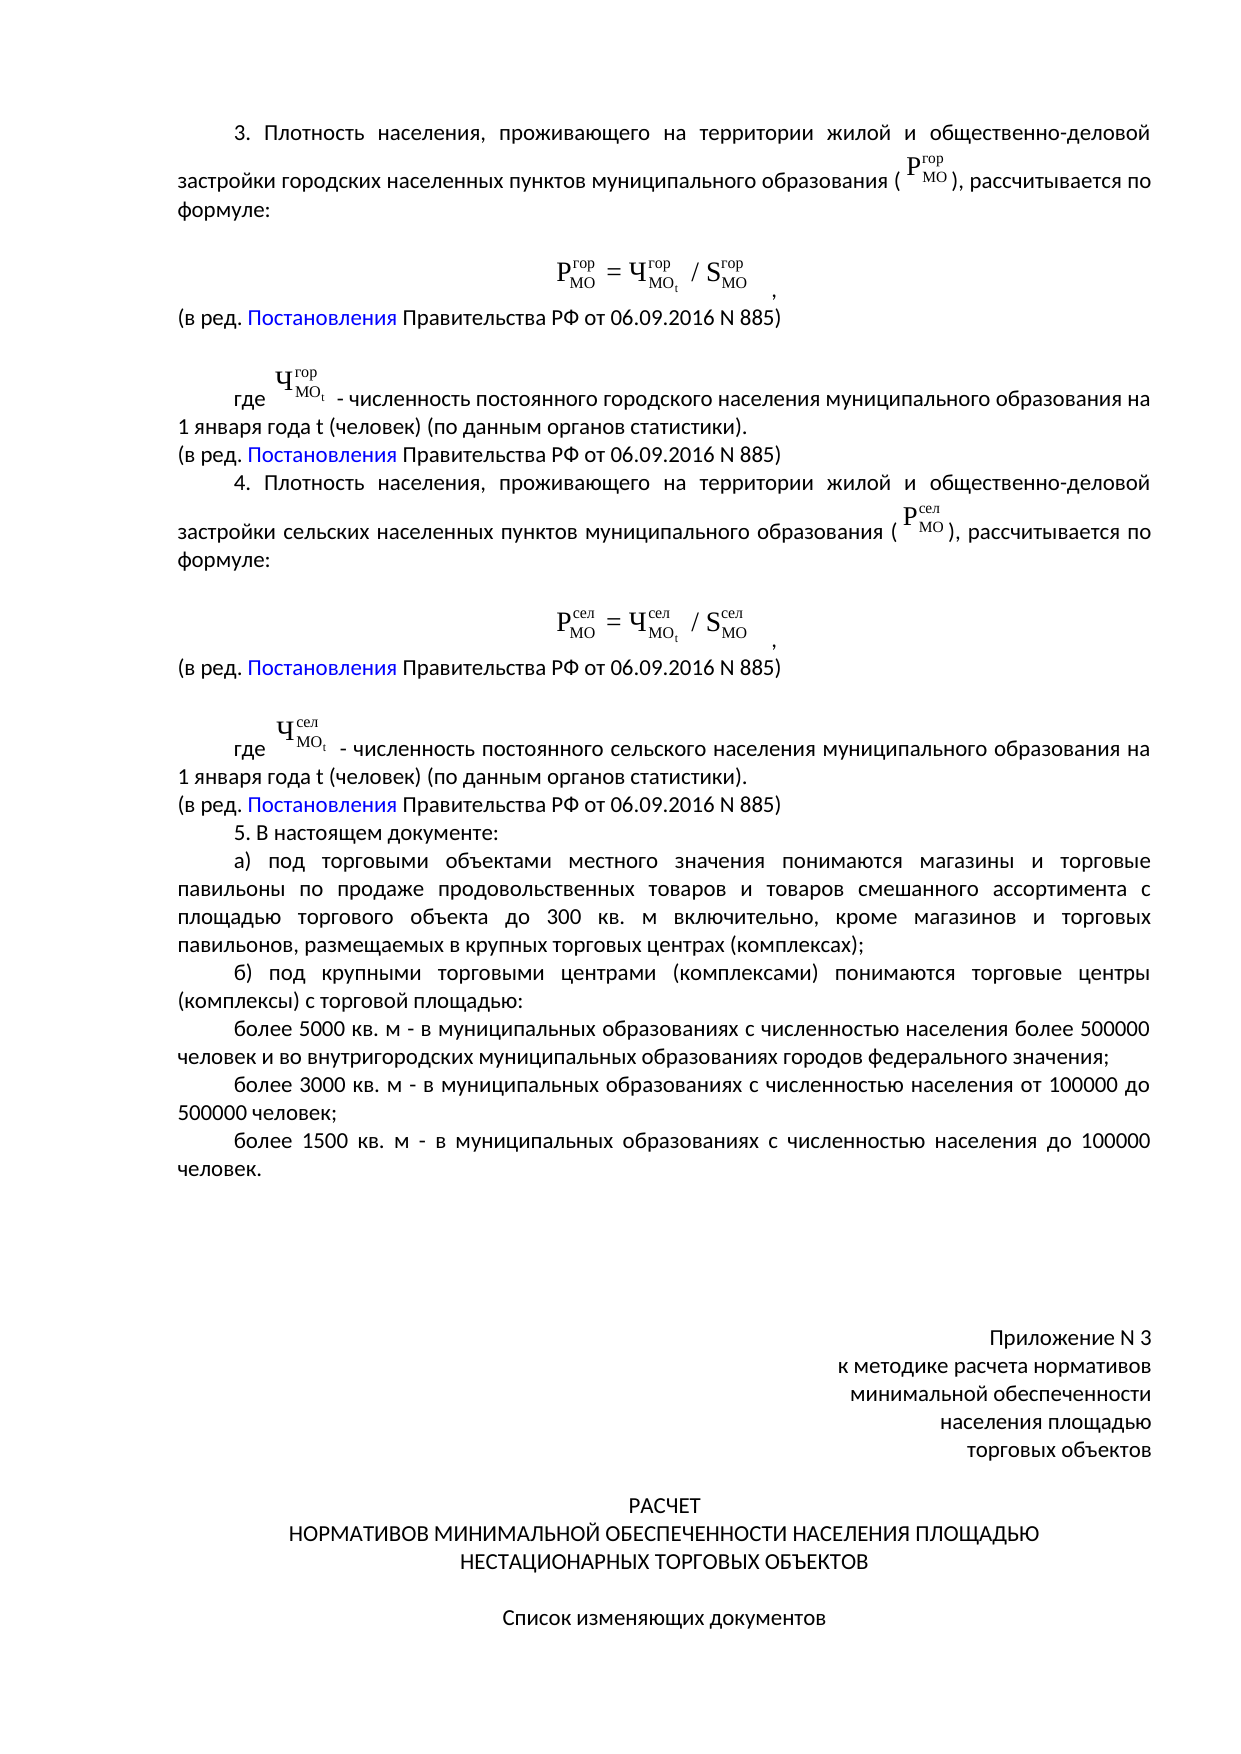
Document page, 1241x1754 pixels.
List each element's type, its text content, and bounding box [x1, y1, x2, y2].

text РАСЧЕТ [177, 1491, 1152, 1519]
text Приложение N 3 [177, 1323, 1152, 1351]
text к методике расчета нормативов [177, 1351, 1152, 1379]
text Список изменяющих документов [177, 1603, 1152, 1631]
text более 1500 кв. м - в муниципальных образованиях с численностью населения до 100000 человек. [177, 1127, 1152, 1183]
text , [177, 601, 1152, 653]
text НЕСТАЦИОНАРНЫХ ТОРГОВЫХ ОБЪЕКТОВ [177, 1547, 1152, 1575]
text более 5000 кв. м - в муниципальных образованиях с численностью населения более 500000 человек и во внутригородских муниципальных образованиях городов федерального значения; [177, 1014, 1152, 1071]
text где - численность постоянного сельского населения муниципального образования на 1 января года t (человек) (по данным органов статистики). [177, 709, 1152, 790]
text торговых объектов [177, 1435, 1152, 1463]
text 5. В настоящем документе: [177, 818, 1152, 846]
text б) под крупными торговыми центрами (комплексами) понимаются торговые центры (комплексы) с торговой площадью: [177, 958, 1152, 1014]
text где - численность постоянного городского населения муниципального образования на 1 января года t (человек) (по данным органов статистики). [177, 359, 1152, 440]
text 4. Плотность населения, проживающего на территории жилой и общественно-деловой застройки сельских населенных пунктов муниципального образования (), рассчитывается по формуле: [177, 468, 1152, 573]
text минимальной обеспеченности [177, 1379, 1152, 1407]
text 3. Плотность населения, проживающего на территории жилой и общественно-деловой застройки городских населенных пунктов муниципального образования (), рассчитывается по формуле: [177, 118, 1152, 223]
text НОРМАТИВОВ МИНИМАЛЬНОЙ ОБЕСПЕЧЕННОСТИ НАСЕЛЕНИЯ ПЛОЩАДЬЮ [177, 1519, 1152, 1547]
text (в ред. Постановления Правительства РФ от 06.09.2016 N 885) [177, 653, 1152, 682]
text (в ред. Постановления Правительства РФ от 06.09.2016 N 885) [177, 303, 1152, 331]
text , [177, 251, 1152, 303]
text населения площадью [177, 1407, 1152, 1435]
text а) под торговыми объектами местного значения понимаются магазины и торговые павильоны по продаже продовольственных товаров и товаров смешанного ассортимента с площадью торгового объекта до 300 кв. м включительно, кроме магазинов и торговых павильонов, размещаемых в крупных торговых центрах (комплексах); [177, 846, 1152, 958]
text более 3000 кв. м - в муниципальных образованиях с численностью населения от 100000 до 500000 человек; [177, 1071, 1152, 1127]
text (в ред. Постановления Правительства РФ от 06.09.2016 N 885) [177, 440, 1152, 468]
text (в ред. Постановления Правительства РФ от 06.09.2016 N 885) [177, 790, 1152, 818]
